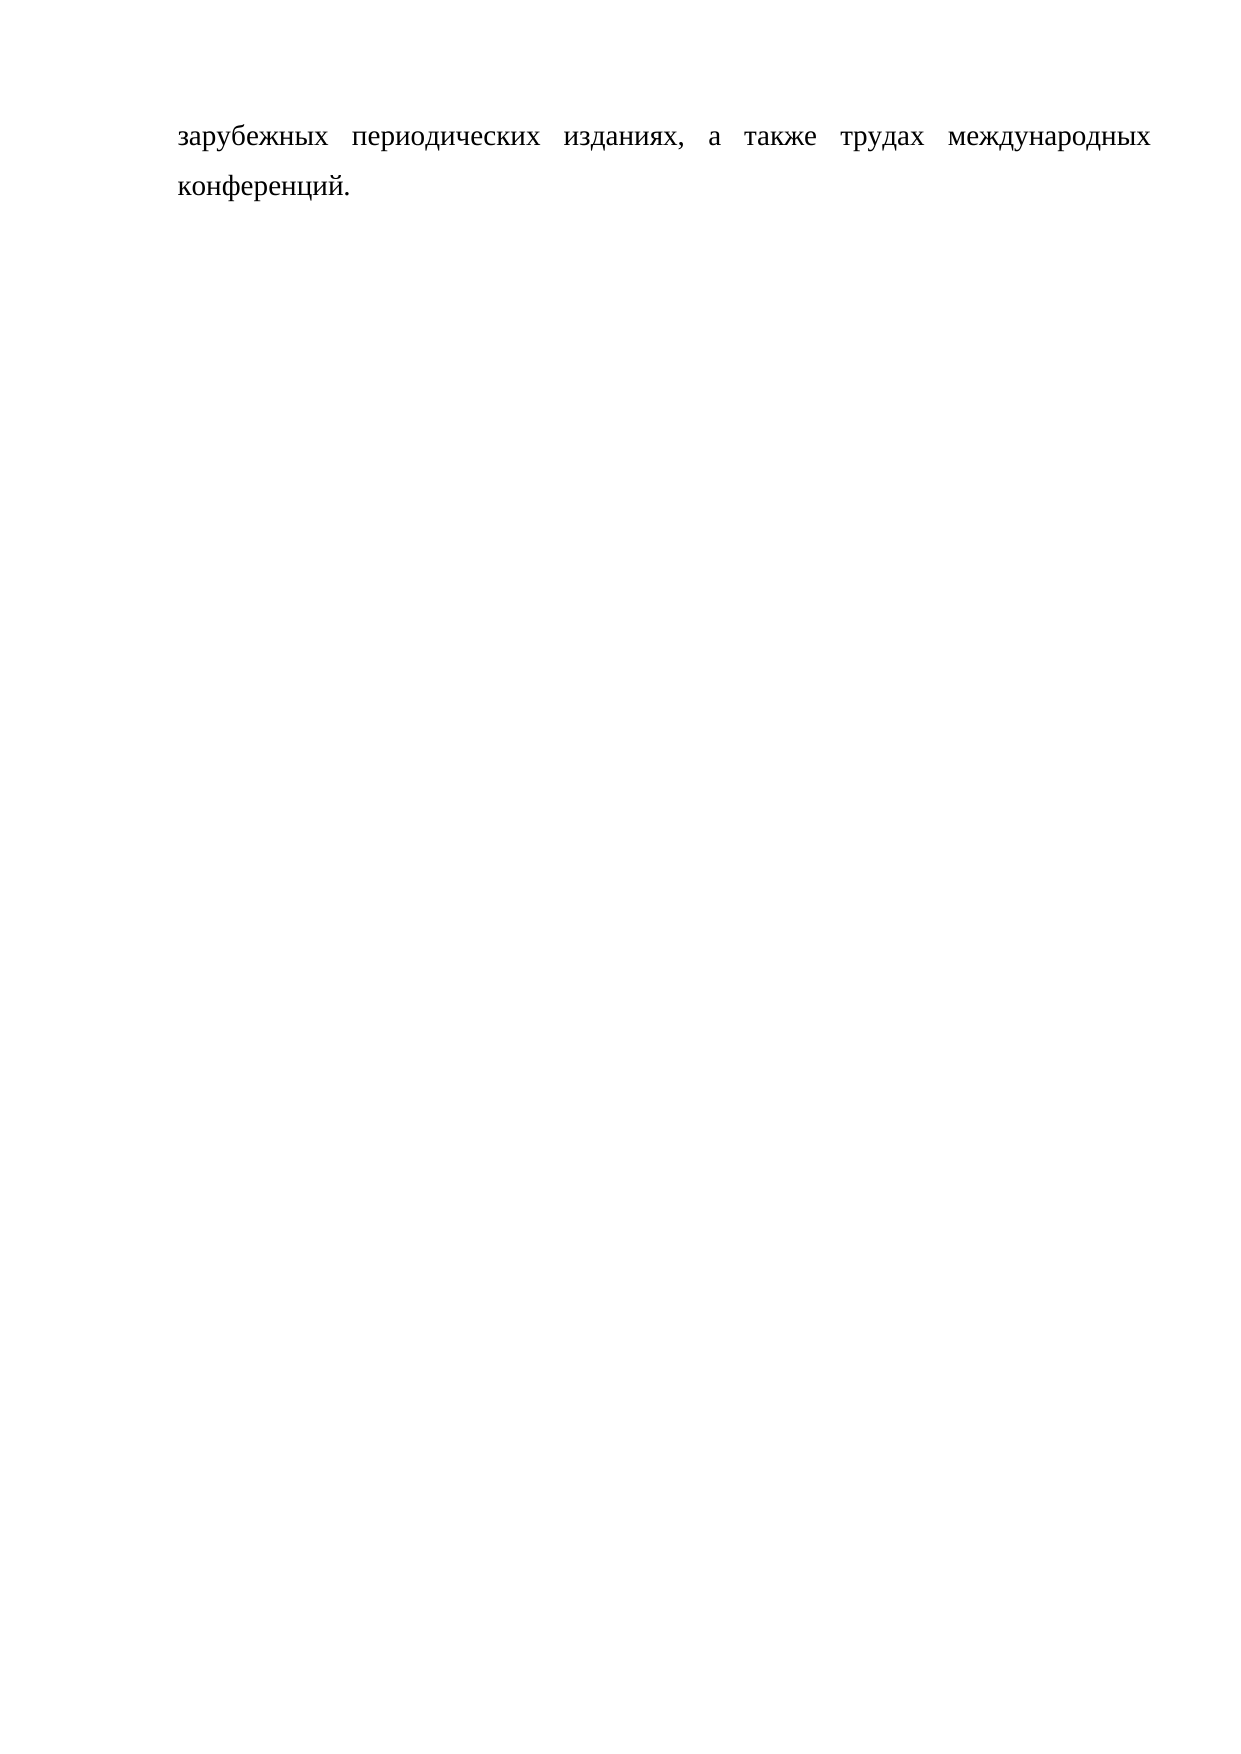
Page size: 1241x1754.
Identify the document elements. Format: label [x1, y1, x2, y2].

text [177, 118, 1152, 202]
